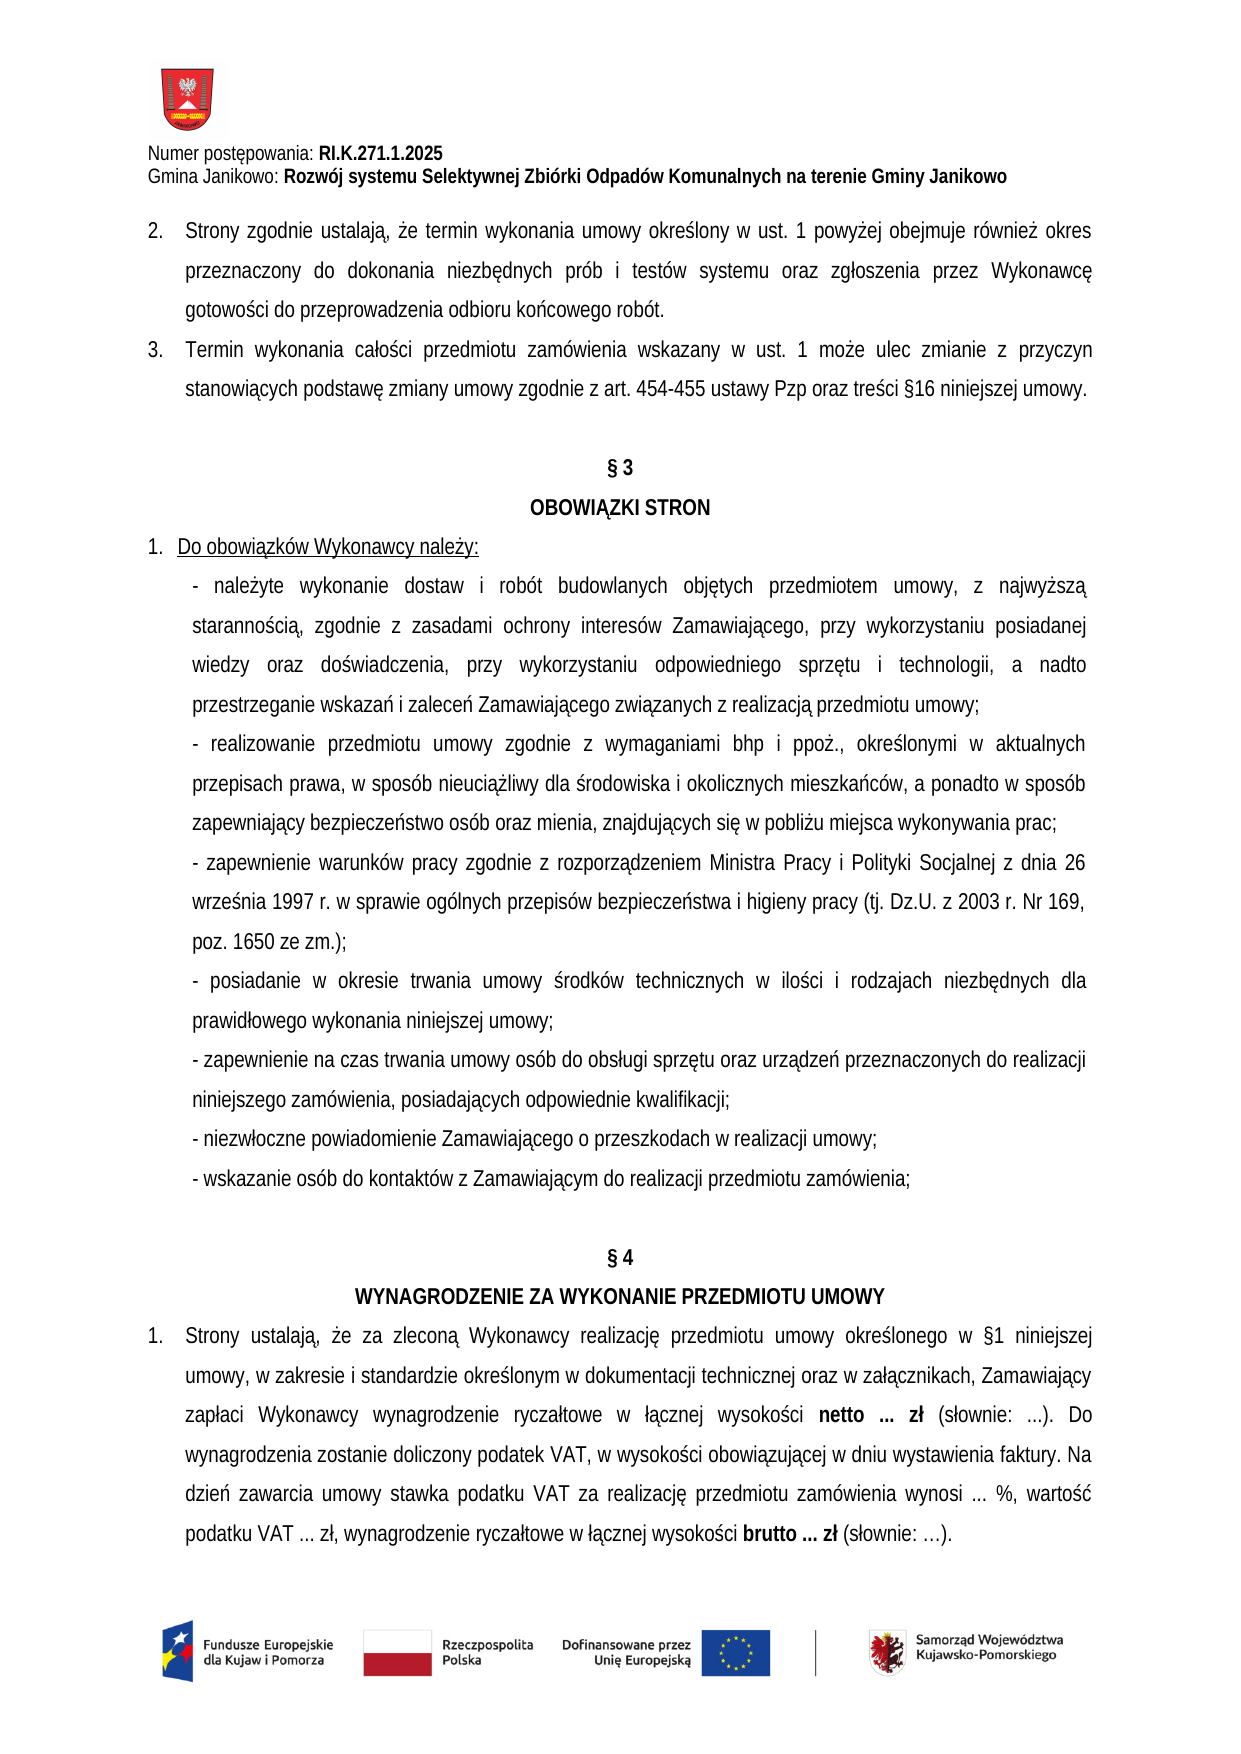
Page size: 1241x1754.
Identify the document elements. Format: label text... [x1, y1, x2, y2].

text - posiadanie w okresie trwania umowy środków technicznych w ilości i rodzajach niezbędnych dla prawidłowego wykonania niniejszej umowy; [192, 967, 1087, 1033]
text WYNAGRODZENIE ZA WYKONANIE PRZEDMIOTU UMOWY [153, 1283, 1087, 1309]
text - zapewnienie warunków pracy zgodnie z rozporządzeniem Ministra Pracy i Polityki Socjalnej z dnia 26 września 1997 r. w sprawie ogólnych przepisów bezpieczeństwa i higieny pracy (tj. Dz.U. z 2003 r. Nr 169, poz. 1650 ze zm.); [192, 849, 1087, 954]
picture [147, 59, 229, 141]
text § 4 [153, 1243, 1087, 1270]
list Strony zgodnie ustalają, że termin wykonania umowy określony w ust. 1 powyżej obejmuje również okres przeznaczony do dokonania niezbędnych prób i testów systemu oraz zgłoszenia przez Wykonawcę gotowości do przeprowadzenia odbioru końcowego robót. [148, 217, 1093, 322]
list Strony ustalają, że za zleconą Wykonawcy realizację przedmiotu umowy określonego w §1 niniejszej umowy, w zakresie i standardzie określonym w dokumentacji technicznej oraz w załącznikach, Zamawiający zapłaci Wykonawcy wynagrodzenie ryczałtowe w łącznej wysokości netto ... zł (słownie: ...). Do wynagrodzenia zostanie doliczony podatek VAT, w wysokości obowiązującej w dniu wystawienia faktury. Na dzień zawarcia umowy stawka podatku VAT za realizację przedmiotu zamówienia wynosi ... %, wartość podatku VAT ... zł, wynagrodzenie ryczałtowe w łącznej wysokości brutto ... zł (słownie: …). [148, 1322, 1093, 1546]
text § 3 [153, 454, 1087, 480]
text - wskazanie osób do kontaktów z Zamawiającym do realizacji przedmiotu zamówienia; [192, 1164, 1087, 1191]
text - zapewnienie na czas trwania umowy osób do obsługi sprzętu oraz urządzeń przeznaczonych do realizacji niniejszego zamówienia, posiadających odpowiednie kwalifikacji; [192, 1046, 1087, 1112]
list Termin wykonania całości przedmiotu zamówienia wskazany w ust. 1 może ulec zmianie z przyczyn stanowiących podstawę zmiany umowy zgodnie z art. 454-455 ustawy Pzp oraz treści §16 niniejszej umowy. [148, 336, 1093, 401]
text - należyte wykonanie dostaw i robót budowlanych objętych przedmiotem umowy, z najwyższą starannością, zgodnie z zasadami ochrony interesów Zamawiającego, przy wykorzystaniu posiadanej wiedzy oraz doświadczenia, przy wykorzystaniu odpowiedniego sprzętu i technologii, a nadto przestrzeganie wskazań i zaleceń Zamawiającego związanych z realizacją przedmiotu umowy; [192, 572, 1087, 717]
picture [147, 1606, 1093, 1697]
text - realizowanie przedmiotu umowy zgodnie z wymaganiami bhp i ppoż., określonymi w aktualnych przepisach prawa, w sposób nieuciążliwy dla środowiska i okolicznych mieszkańców, a ponadto w sposób zapewniający bezpieczeństwo osób oraz mienia, znajdujących się w pobliżu miejsca wykonywania prac; [192, 730, 1087, 836]
text - niezwłoczne powiadomienie Zamawiającego o przeszkodach w realizacji umowy; [192, 1125, 1087, 1151]
text OBOWIĄZKI STRON [153, 493, 1087, 520]
list Do obowiązków Wykonawcy należy: [148, 533, 1087, 559]
